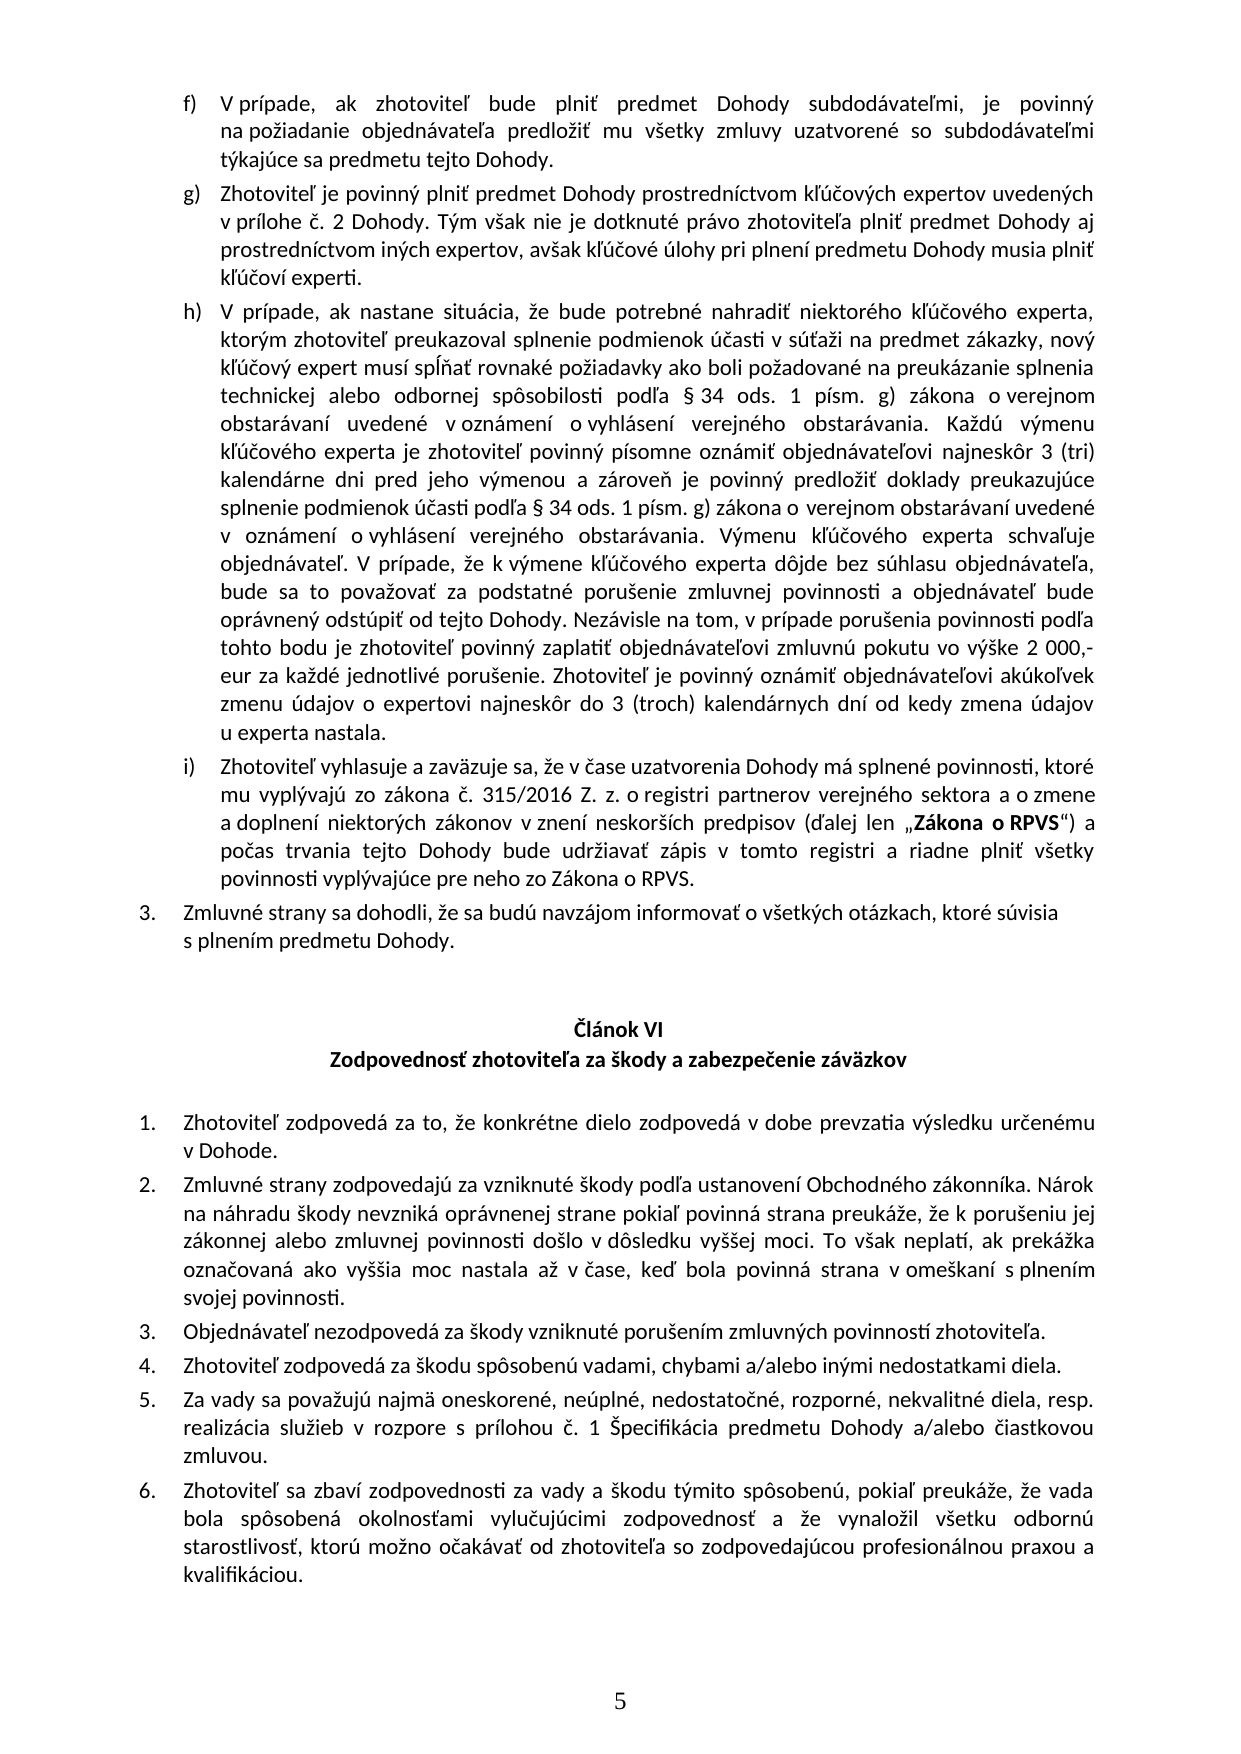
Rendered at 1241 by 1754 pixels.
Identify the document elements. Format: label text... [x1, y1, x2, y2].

text Článok VI [139, 1015, 1098, 1043]
list V prípade, ak zhotoviteľ bude plniť predmet Dohody subdodávateľmi, je povinný na požiadanie objednávateľa predložiť mu všetky zmluvy uzatvorené so subdodávateľmi týkajúce sa predmetu tejto Dohody. [183, 89, 1096, 173]
list Zhotoviteľ zodpovedá za to, že konkrétne dielo zodpovedá v dobe prevzatia výsledku určenému v Dohode. [139, 1108, 1096, 1164]
list Zhotoviteľ vyhlasuje a zaväzuje sa, že v čase uzatvorenia Dohody má splnené povinnosti, ktoré mu vyplývajú zo zákona č. 315/2016 Z. z. o registri partnerov verejného sektora a o zmene a doplnení niektorých zákonov v znení neskorších predpisov (ďalej len „Zákona o RPVS“) a počas trvania tejto Dohody bude udržiavať zápis v tomto registri a riadne plniť všetky povinnosti vyplývajúce pre neho zo Zákona o RPVS. [183, 752, 1096, 892]
text Zodpovednosť zhotoviteľa za škody a zabezpečenie záväzkov [139, 1045, 1098, 1073]
list Zhotoviteľ je povinný plniť predmet Dohody prostredníctvom kľúčových expertov uvedených v prílohe č. 2 Dohody. Tým však nie je dotknuté právo zhotoviteľa plniť predmet Dohody aj prostredníctvom iných expertov, avšak kľúčové úlohy pri plnení predmetu Dohody musia plniť kľúčoví experti. [183, 179, 1096, 291]
list V prípade, ak nastane situácia, že bude potrebné nahradiť niektorého kľúčového experta, ktorým zhotoviteľ preukazoval splnenie podmienok účasti v súťaži na predmet zákazky, nový kľúčový expert musí spĺňať rovnaké požiadavky ako boli požadované na preukázanie splnenia technickej alebo odbornej spôsobilosti podľa § 34 ods. 1 písm. g) zákona o verejnom obstarávaní uvedené v oznámení o vyhlásení verejného obstarávania. Každú výmenu kľúčového experta je zhotoviteľ povinný písomne oznámiť objednávateľovi najneskôr 3 (tri) kalendárne dni pred jeho výmenou a zároveň je povinný predložiť doklady preukazujúce splnenie podmienok účasti podľa § 34 ods. 1 písm. g) zákona o verejnom obstarávaní uvedené v oznámení o vyhlásení verejného obstarávania. Výmenu kľúčového experta schvaľuje objednávateľ. V prípade, že k výmene kľúčového experta dôjde bez súhlasu objednávateľa, bude sa to považovať za podstatné porušenie zmluvnej povinnosti a objednávateľ bude oprávnený odstúpiť od tejto Dohody. Nezávisle na tom, v prípade porušenia povinnosti podľa tohto bodu je zhotoviteľ povinný zaplatiť objednávateľovi zmluvnú pokutu vo výške 2 000,- eur za každé jednotlivé porušenie. Zhotoviteľ je povinný oznámiť objednávateľovi akúkoľvek zmenu údajov o expertovi najneskôr do 3 (troch) kalendárnych dní od kedy zmena údajov u experta nastala. [183, 297, 1096, 746]
text 3. Zmluvné strany sa dohodli, že sa budú navzájom informovať o všetkých otázkach, ktoré súvisia s plnením predmetu Dohody. [139, 898, 1096, 954]
list Zhotoviteľ zodpovedá za škodu spôsobenú vadami, chybami a/alebo inými nedostatkami diela. [139, 1351, 1096, 1379]
list Zmluvné strany zodpovedajú za vzniknuté škody podľa ustanovení Obchodného zákonníka. Nárok na náhradu škody nevzniká oprávnenej strane pokiaľ povinná strana preukáže, že k porušeniu jej zákonnej alebo zmluvnej povinnosti došlo v dôsledku vyššej moci. To však neplatí, ak prekážka označovaná ako vyššia moc nastala až v čase, keď bola povinná strana v omeškaní s plnením svojej povinnosti. [139, 1171, 1096, 1311]
list Objednávateľ nezodpovedá za škody vzniknuté porušením zmluvných povinností zhotoviteľa. [139, 1317, 1096, 1345]
list Zhotoviteľ sa zbaví zodpovednosti za vady a škodu týmito spôsobenú, pokiaľ preukáže, že vada bola spôsobená okolnosťami vylučujúcimi zodpovednosť a že vynaložil všetku odbornú starostlivosť, ktorú možno očakávať od zhotoviteľa so zodpovedajúcou profesionálnou praxou a kvalifikáciou. [139, 1476, 1096, 1588]
list Za vady sa považujú najmä oneskorené, neúplné, nedostatočné, rozporné, nekvalitné diela, resp. realizácia služieb v rozpore s prílohou č. 1 Špecifikácia predmetu Dohody a/alebo čiastkovou zmluvou. [139, 1386, 1096, 1469]
